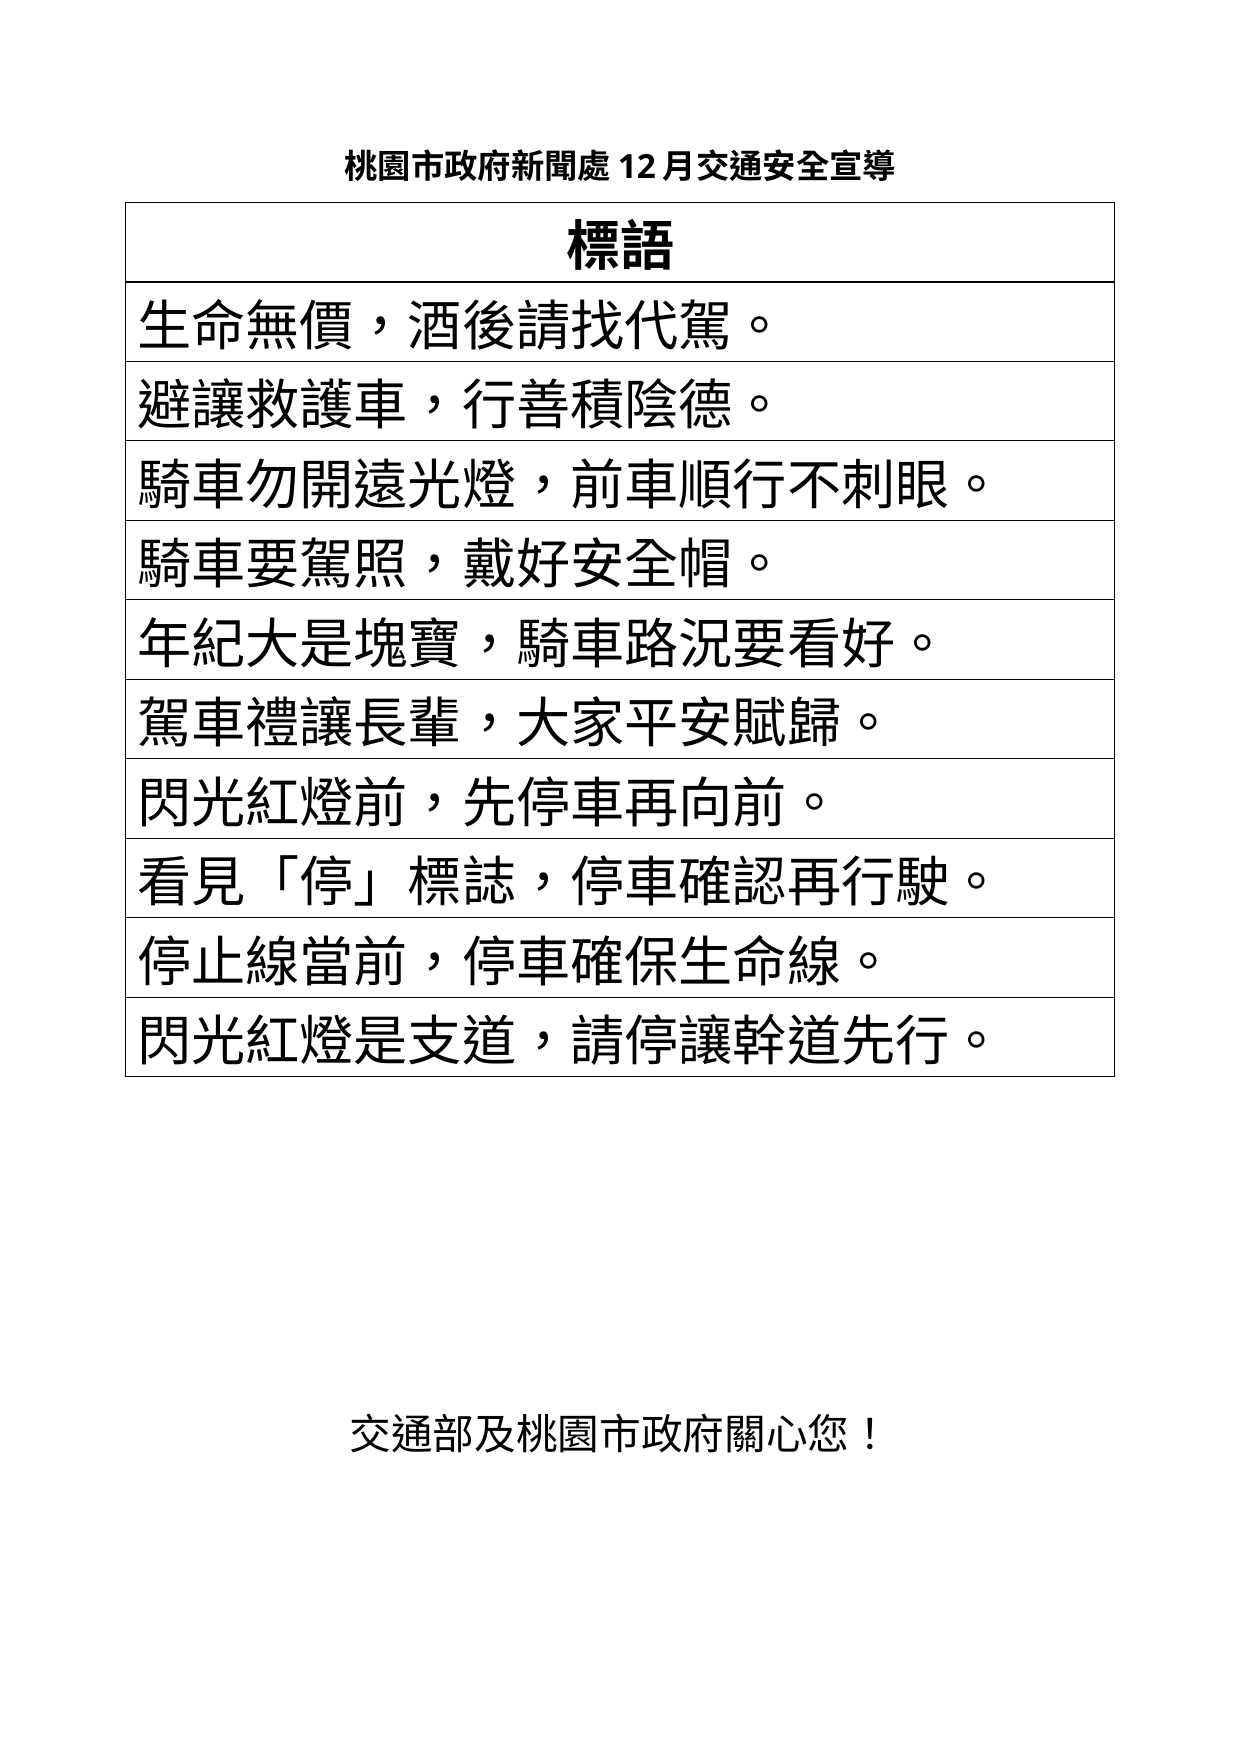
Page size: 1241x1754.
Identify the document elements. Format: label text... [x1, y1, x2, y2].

table_cell 避讓救護車，行善積陰德。 [126, 362, 1114, 440]
table_cell 騎車要駕照，戴好安全帽。 [126, 521, 1114, 599]
table_cell 駕車禮讓長輩，大家平安賦歸。 [126, 680, 1114, 758]
text 交通部及桃園市政府關心您！ [118, 1401, 1122, 1461]
table_cell 騎車勿開遠光燈，前車順行不刺眼。 [126, 441, 1114, 520]
text 桃園市政府新聞處12月交通安全宣導 [118, 127, 1122, 202]
table_cell 生命無價，酒後請找代駕。 [126, 283, 1114, 361]
table_header 標語 [126, 203, 1114, 281]
table_cell 看見「停」標誌，停車確認再行駛。 [126, 839, 1114, 917]
table_cell 停止線當前，停車確保生命線。 [126, 918, 1114, 997]
table_cell 年紀大是塊寶，騎車路況要看好。 [126, 600, 1114, 679]
table_cell 閃光紅燈是支道，請停讓幹道先行。 [126, 998, 1114, 1076]
table_cell 閃光紅燈前，先停車再向前。 [126, 759, 1114, 838]
